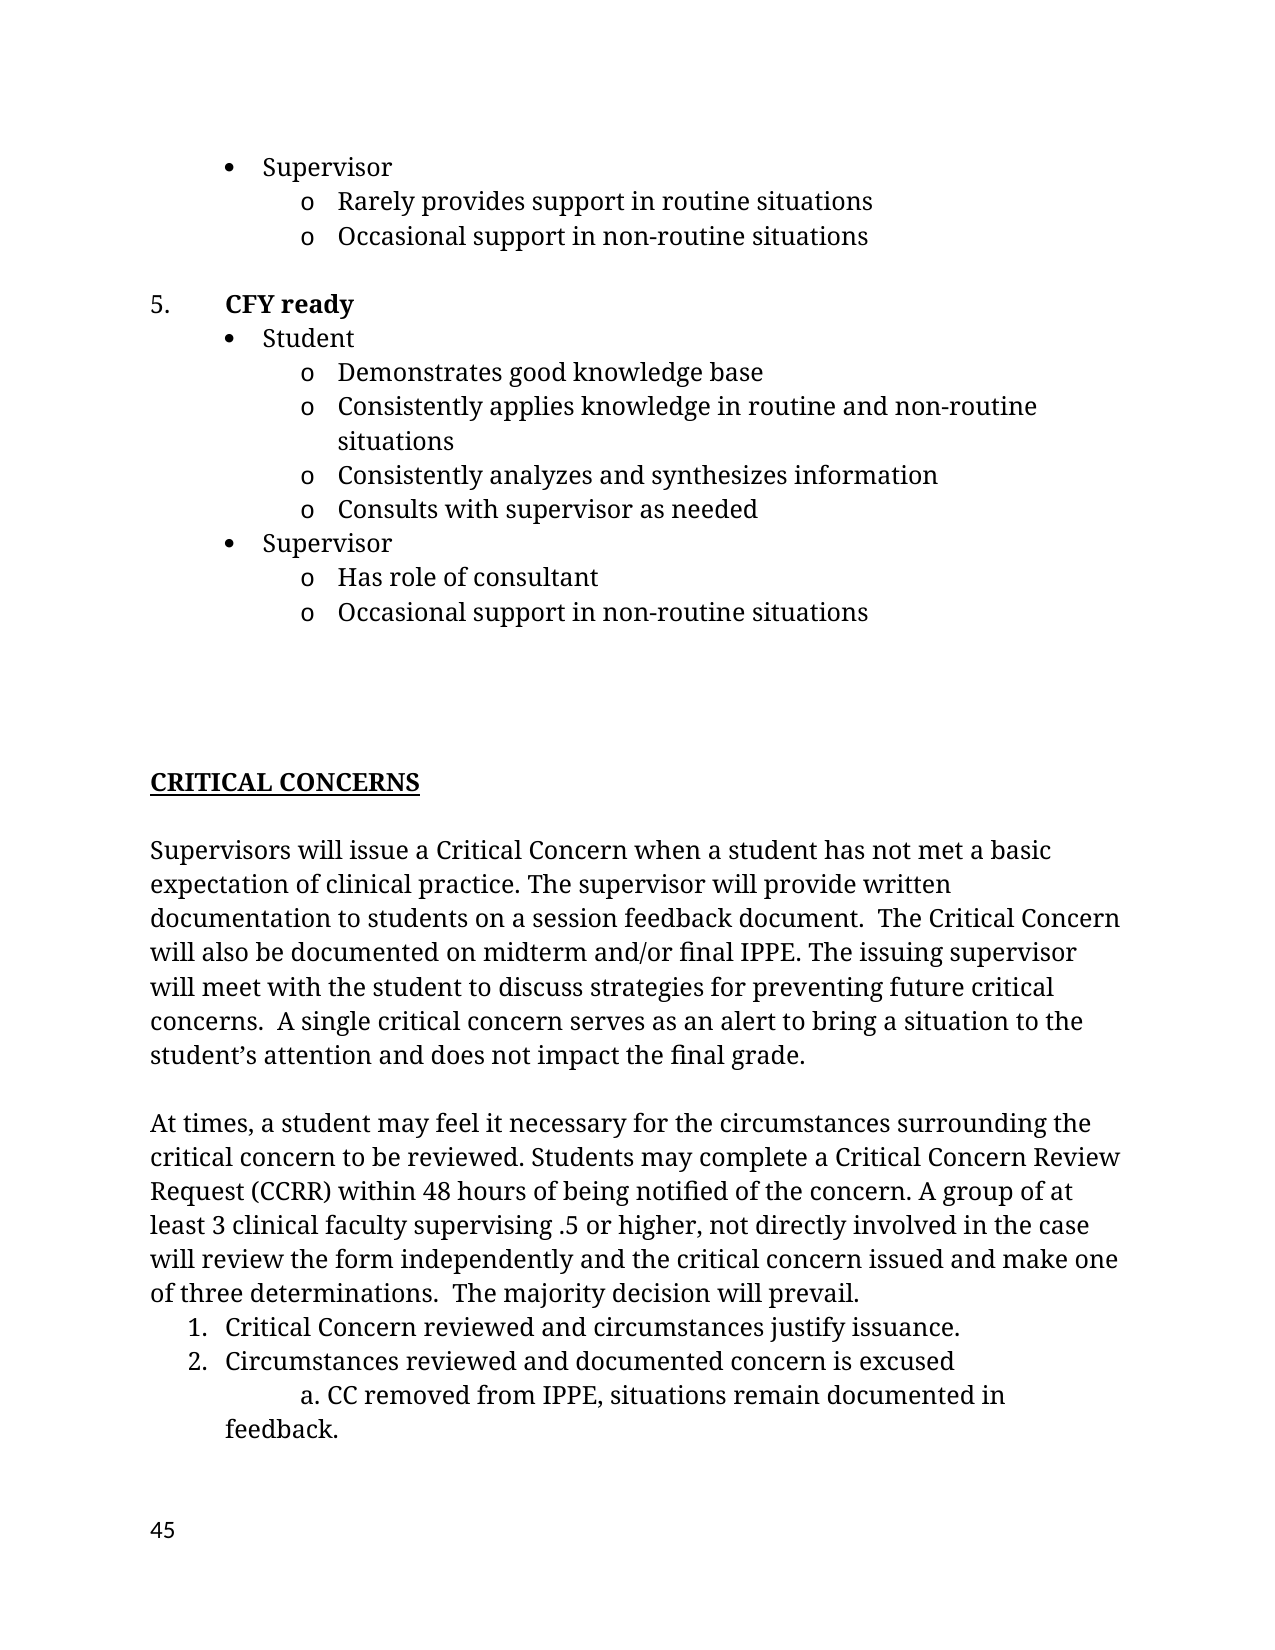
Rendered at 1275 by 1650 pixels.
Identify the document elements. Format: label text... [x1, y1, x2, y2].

text a. CC removed from IPPE, situations remain documented in feedback. [225, 1378, 1125, 1446]
list Consistently analyzes and synthesizes information [300, 457, 1125, 492]
list Consistently applies knowledge in routine and non-routine situations [300, 389, 1125, 457]
list Occasional support in non-routine situations [300, 218, 1125, 253]
list Critical Concern reviewed and circumstances justify issuance. [187, 1310, 1125, 1344]
list Circumstances reviewed and documented concern is excused [187, 1344, 1125, 1378]
list Rarely provides support in routine situations [300, 184, 1125, 218]
list Student [225, 321, 1125, 355]
list Occasional support in non-routine situations [300, 594, 1125, 628]
text Supervisors will issue a Critical Concern when a student has not met a basic expectation of clinical practice. The supervisor will provide written documentation to students on a session feedback document. The Critical Concern will also be documented on midterm and/or final IPPE. The issuing supervisor will meet with the student to discuss strategies for preventing future critical concerns. A single critical concern serves as an alert to bring a situation to the student’s attention and does not impact the final grade. [150, 833, 1125, 1071]
list Demonstrates good knowledge base [300, 355, 1125, 389]
text At times, a student may feel it necessary for the circumstances surrounding the critical concern to be reviewed. Students may complete a Critical Concern Review Request (CCRR) within 48 hours of being notified of the concern. A group of at least 3 clinical faculty supervising .5 or higher, not directly involved in the case will review the form independently and the critical concern issued and make one of three determinations. The majority decision will prevail. [150, 1105, 1125, 1310]
list Supervisor [225, 150, 1125, 184]
text 5. CFY ready [150, 287, 1125, 321]
text CRITICAL CONCERNS [150, 765, 1125, 799]
list Supervisor [225, 526, 1125, 560]
list Consults with supervisor as needed [300, 492, 1125, 526]
list Has role of consultant [300, 560, 1125, 594]
